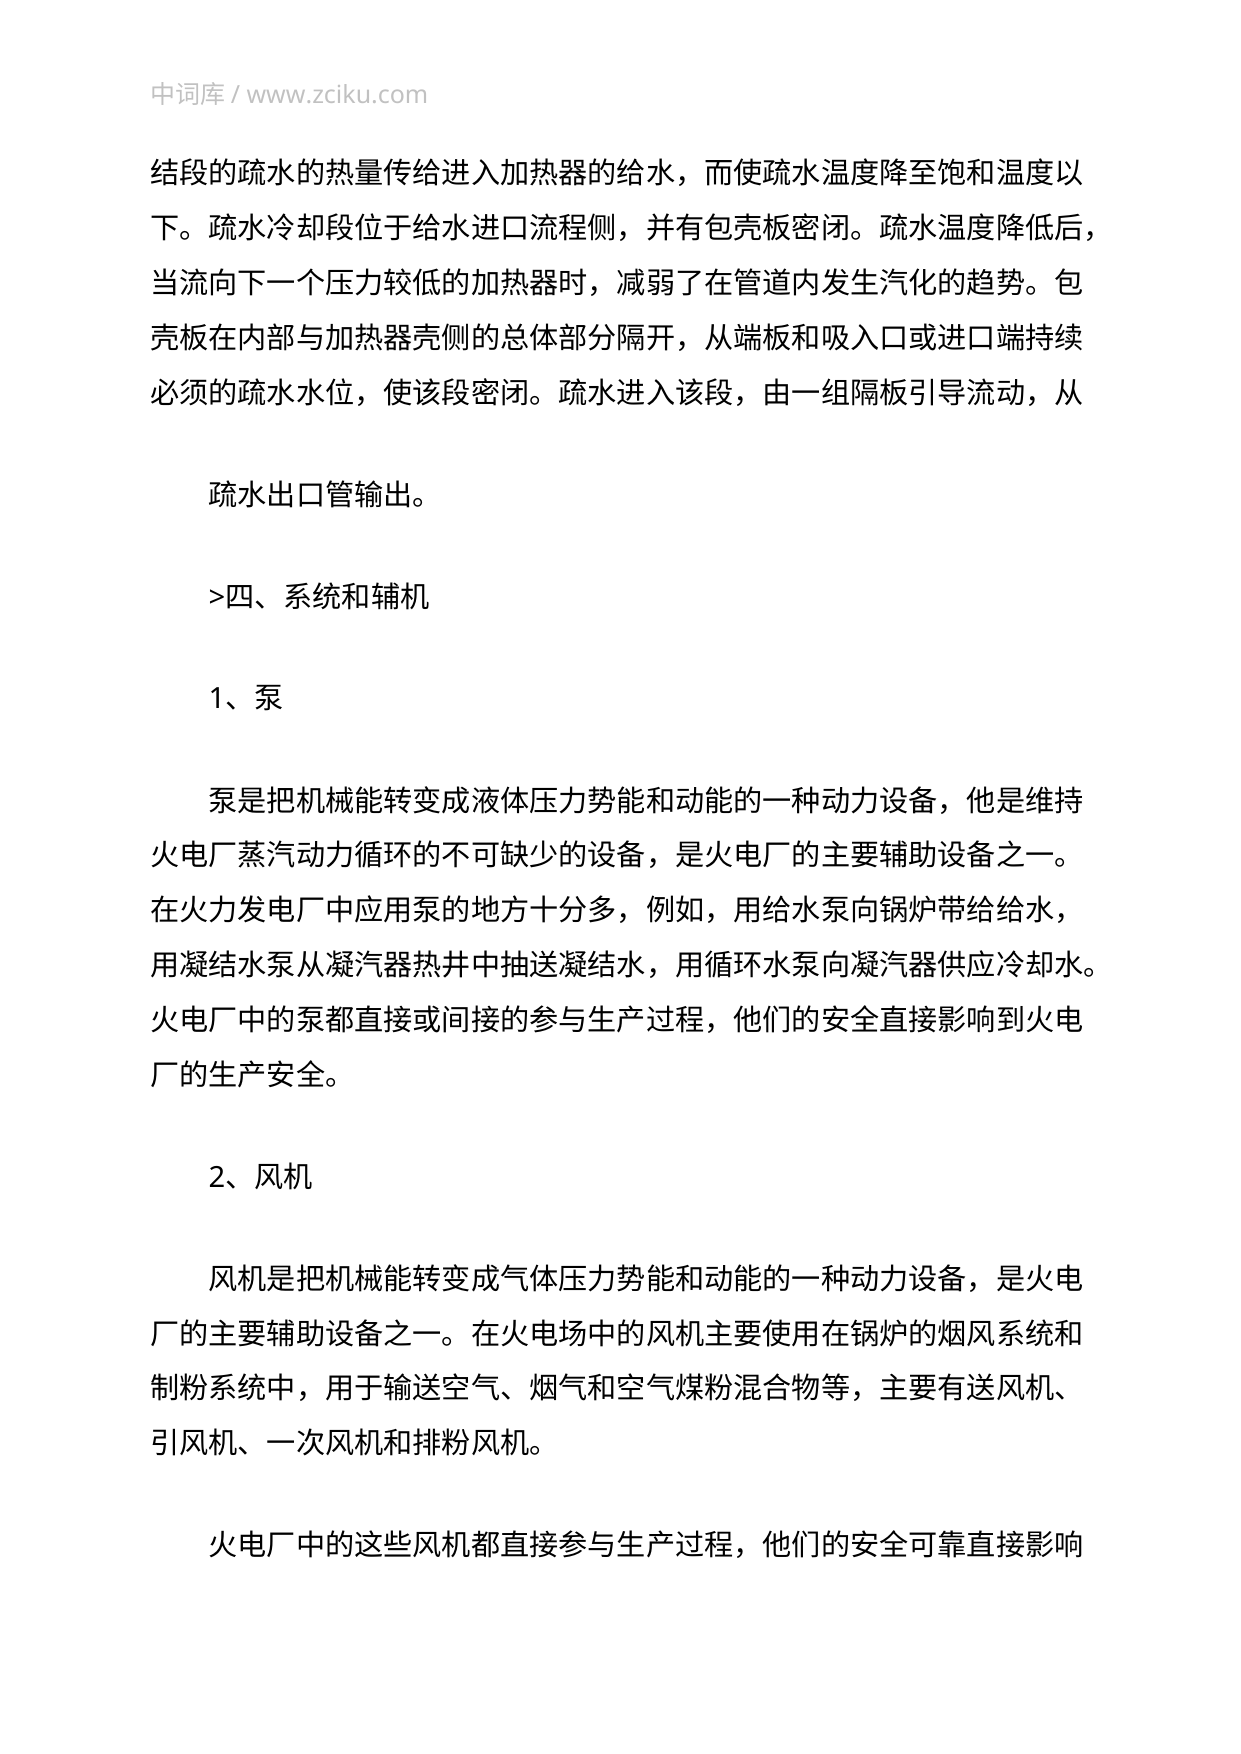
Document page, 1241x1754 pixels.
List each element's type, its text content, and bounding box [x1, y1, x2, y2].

text 风机是把机械能转变成气体压力势能和动能的一种动力设备，是火电厂的主要辅助设备之一。在火电场中的风机主要使用在锅炉的烟风系统和制粉系统中，用于输送空气、烟气和空气煤粉混合物等，主要有送风机、引风机、一次风机和排粉风机。 [150, 1255, 1090, 1462]
text 2、风机 [150, 1153, 1090, 1196]
text 1、泵 [150, 675, 1090, 717]
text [150, 1522, 1090, 1564]
text 疏水出口管输出。 [150, 471, 1090, 514]
text 泵是把机械能转变成液体压力势能和动能的一种动力设备，他是维持火电厂蒸汽动力循环的不可缺少的设备，是火电厂的主要辅助设备之一。在火力发电厂中应用泵的地方十分多，例如，用给水泵向锅炉带给给水，用凝结水泵从凝汽器热井中抽送凝结水，用循环水泵向凝汽器供应冷却水。火电厂中的泵都直接或间接的参与生产过程，他们的安全直接影响到火电厂的生产安全。 [150, 777, 1090, 1094]
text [150, 150, 1090, 412]
text >四、系统和辅机 [150, 573, 1090, 616]
